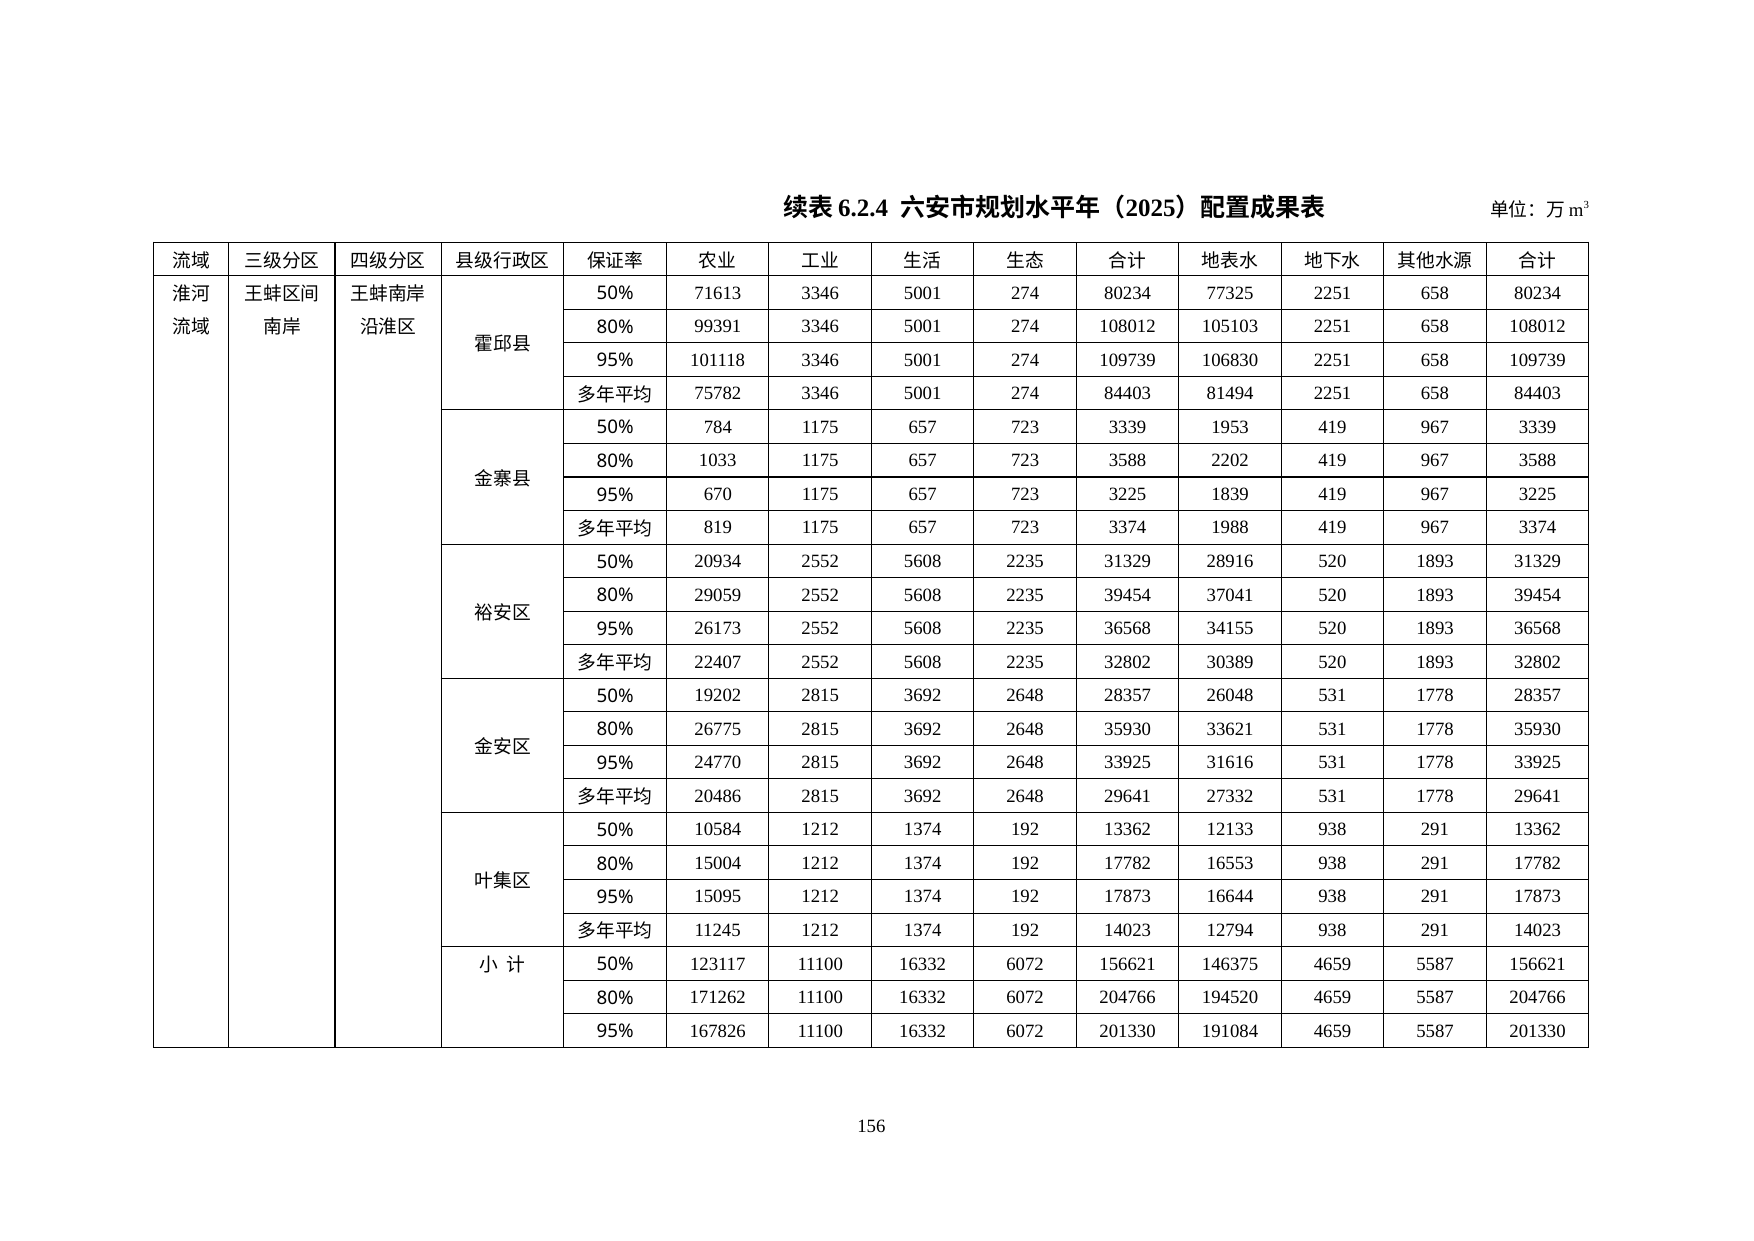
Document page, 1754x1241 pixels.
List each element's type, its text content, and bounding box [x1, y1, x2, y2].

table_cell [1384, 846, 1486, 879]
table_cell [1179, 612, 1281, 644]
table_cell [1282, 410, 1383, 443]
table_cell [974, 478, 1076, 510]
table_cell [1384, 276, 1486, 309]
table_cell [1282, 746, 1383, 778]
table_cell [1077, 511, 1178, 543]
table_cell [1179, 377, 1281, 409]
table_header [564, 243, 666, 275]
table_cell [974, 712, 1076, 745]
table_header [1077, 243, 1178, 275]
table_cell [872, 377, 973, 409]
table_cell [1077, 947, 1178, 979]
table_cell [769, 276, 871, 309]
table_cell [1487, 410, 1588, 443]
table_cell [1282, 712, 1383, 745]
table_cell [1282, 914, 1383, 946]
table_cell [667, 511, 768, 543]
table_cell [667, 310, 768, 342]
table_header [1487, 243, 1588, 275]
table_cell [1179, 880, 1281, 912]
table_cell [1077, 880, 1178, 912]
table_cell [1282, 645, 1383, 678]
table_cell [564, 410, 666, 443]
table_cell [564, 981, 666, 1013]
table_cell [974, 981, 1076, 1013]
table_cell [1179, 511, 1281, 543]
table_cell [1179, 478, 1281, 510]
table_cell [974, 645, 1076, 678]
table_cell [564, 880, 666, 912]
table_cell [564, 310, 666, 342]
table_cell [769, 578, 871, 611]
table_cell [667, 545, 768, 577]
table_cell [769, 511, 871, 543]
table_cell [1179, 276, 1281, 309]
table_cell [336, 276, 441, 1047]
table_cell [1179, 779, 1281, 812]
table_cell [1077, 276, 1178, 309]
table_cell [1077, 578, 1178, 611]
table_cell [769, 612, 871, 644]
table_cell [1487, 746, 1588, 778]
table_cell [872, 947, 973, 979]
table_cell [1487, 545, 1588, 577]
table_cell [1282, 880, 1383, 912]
text 续表6.2.4 六安市规划水平年（2025）配置成果表 单位：万m3 [153, 187, 1588, 223]
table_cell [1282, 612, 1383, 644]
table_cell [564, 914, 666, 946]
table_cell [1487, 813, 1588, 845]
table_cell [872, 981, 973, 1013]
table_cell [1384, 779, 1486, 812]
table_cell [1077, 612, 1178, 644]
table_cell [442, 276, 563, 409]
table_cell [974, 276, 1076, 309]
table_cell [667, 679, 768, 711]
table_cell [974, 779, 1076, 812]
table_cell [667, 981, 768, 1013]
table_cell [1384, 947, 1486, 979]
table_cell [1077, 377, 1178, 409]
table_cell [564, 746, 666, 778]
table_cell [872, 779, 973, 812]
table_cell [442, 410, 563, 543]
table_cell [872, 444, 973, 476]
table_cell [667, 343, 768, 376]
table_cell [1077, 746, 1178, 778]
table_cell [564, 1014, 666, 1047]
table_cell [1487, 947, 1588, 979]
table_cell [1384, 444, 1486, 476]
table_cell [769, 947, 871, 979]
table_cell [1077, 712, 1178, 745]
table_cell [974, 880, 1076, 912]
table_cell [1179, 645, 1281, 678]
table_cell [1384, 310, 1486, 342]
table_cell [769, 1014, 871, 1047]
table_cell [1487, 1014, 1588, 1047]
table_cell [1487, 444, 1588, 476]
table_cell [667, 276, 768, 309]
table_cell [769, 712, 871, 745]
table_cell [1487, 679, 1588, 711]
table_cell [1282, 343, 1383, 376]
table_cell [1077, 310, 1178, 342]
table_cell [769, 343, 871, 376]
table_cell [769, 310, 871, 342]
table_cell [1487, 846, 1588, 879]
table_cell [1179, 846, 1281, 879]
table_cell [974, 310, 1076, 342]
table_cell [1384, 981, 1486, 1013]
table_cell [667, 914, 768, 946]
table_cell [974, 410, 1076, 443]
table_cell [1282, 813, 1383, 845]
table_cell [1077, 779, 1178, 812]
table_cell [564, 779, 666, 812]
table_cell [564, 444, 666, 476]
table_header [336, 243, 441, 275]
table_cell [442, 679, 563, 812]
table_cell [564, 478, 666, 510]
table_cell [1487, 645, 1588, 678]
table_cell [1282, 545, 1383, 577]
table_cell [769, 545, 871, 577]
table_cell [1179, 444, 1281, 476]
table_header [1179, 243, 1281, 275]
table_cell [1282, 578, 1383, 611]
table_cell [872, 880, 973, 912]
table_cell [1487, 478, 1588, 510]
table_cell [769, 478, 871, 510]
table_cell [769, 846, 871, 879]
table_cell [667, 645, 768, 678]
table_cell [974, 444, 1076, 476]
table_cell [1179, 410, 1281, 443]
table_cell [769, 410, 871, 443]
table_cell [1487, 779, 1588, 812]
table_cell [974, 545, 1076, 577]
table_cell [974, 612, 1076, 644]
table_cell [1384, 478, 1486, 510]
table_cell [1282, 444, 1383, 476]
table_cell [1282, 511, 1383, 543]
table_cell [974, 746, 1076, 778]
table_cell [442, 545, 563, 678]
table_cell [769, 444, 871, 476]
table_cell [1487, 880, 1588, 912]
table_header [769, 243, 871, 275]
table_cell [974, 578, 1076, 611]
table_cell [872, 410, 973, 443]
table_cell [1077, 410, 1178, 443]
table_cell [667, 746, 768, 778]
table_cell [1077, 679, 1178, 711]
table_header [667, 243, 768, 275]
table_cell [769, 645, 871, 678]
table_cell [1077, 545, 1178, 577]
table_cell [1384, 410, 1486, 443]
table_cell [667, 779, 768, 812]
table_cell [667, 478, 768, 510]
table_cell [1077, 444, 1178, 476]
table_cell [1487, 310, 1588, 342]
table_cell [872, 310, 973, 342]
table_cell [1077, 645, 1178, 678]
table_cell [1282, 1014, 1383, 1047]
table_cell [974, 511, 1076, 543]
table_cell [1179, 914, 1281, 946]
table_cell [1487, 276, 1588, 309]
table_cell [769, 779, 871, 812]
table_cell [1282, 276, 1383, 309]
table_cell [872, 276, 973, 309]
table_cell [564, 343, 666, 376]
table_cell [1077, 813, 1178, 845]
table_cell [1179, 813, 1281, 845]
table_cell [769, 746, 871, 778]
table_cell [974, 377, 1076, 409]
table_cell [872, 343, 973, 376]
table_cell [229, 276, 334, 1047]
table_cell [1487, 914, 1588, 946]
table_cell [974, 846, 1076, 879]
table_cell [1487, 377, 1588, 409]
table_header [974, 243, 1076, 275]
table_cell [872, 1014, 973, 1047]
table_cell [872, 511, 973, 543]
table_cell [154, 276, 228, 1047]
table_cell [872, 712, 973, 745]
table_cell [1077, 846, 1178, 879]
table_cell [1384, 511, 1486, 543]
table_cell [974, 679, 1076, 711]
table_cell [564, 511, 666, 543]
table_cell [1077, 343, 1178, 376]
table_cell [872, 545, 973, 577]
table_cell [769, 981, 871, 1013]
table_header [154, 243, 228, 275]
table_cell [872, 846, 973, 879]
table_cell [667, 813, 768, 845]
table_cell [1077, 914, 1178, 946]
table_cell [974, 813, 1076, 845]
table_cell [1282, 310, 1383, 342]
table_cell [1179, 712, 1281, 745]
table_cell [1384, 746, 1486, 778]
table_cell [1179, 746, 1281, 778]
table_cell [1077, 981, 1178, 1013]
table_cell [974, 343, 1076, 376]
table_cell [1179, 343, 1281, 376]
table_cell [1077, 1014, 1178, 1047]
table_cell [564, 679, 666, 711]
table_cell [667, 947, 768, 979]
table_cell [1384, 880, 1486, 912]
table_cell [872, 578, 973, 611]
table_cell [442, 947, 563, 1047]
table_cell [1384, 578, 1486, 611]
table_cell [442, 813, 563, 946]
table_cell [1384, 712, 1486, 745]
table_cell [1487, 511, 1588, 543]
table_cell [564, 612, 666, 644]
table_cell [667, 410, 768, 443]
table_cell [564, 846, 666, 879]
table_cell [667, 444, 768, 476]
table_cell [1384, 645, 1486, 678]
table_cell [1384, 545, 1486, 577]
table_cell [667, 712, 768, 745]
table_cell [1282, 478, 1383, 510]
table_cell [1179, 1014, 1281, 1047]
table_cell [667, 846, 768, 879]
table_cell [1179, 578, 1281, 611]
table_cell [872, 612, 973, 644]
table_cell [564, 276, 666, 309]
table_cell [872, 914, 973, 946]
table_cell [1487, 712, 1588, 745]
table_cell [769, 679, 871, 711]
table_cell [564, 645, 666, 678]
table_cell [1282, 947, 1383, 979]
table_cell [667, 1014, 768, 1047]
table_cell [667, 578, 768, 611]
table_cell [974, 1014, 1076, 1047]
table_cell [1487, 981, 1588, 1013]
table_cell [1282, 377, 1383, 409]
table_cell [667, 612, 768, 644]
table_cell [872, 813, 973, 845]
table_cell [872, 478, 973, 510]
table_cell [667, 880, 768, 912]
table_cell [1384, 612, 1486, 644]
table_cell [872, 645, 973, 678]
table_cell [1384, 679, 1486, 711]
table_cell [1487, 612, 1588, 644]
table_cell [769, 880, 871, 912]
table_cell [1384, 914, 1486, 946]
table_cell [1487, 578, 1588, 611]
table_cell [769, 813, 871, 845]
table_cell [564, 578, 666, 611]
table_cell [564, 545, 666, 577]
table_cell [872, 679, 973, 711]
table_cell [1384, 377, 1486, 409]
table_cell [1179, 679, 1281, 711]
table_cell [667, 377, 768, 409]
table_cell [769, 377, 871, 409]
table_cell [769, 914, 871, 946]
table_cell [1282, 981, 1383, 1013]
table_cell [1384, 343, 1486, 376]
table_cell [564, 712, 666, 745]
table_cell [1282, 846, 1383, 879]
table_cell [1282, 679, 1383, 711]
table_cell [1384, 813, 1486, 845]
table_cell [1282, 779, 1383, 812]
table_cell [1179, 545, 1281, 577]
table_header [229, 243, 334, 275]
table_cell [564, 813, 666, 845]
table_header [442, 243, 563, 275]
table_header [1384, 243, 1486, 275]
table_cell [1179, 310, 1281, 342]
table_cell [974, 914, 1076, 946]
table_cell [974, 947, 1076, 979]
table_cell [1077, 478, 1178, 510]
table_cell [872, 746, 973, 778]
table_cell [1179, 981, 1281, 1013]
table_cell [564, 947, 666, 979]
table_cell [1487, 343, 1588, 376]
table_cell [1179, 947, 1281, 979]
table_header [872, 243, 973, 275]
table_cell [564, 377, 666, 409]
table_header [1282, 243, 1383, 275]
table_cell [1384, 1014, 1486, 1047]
